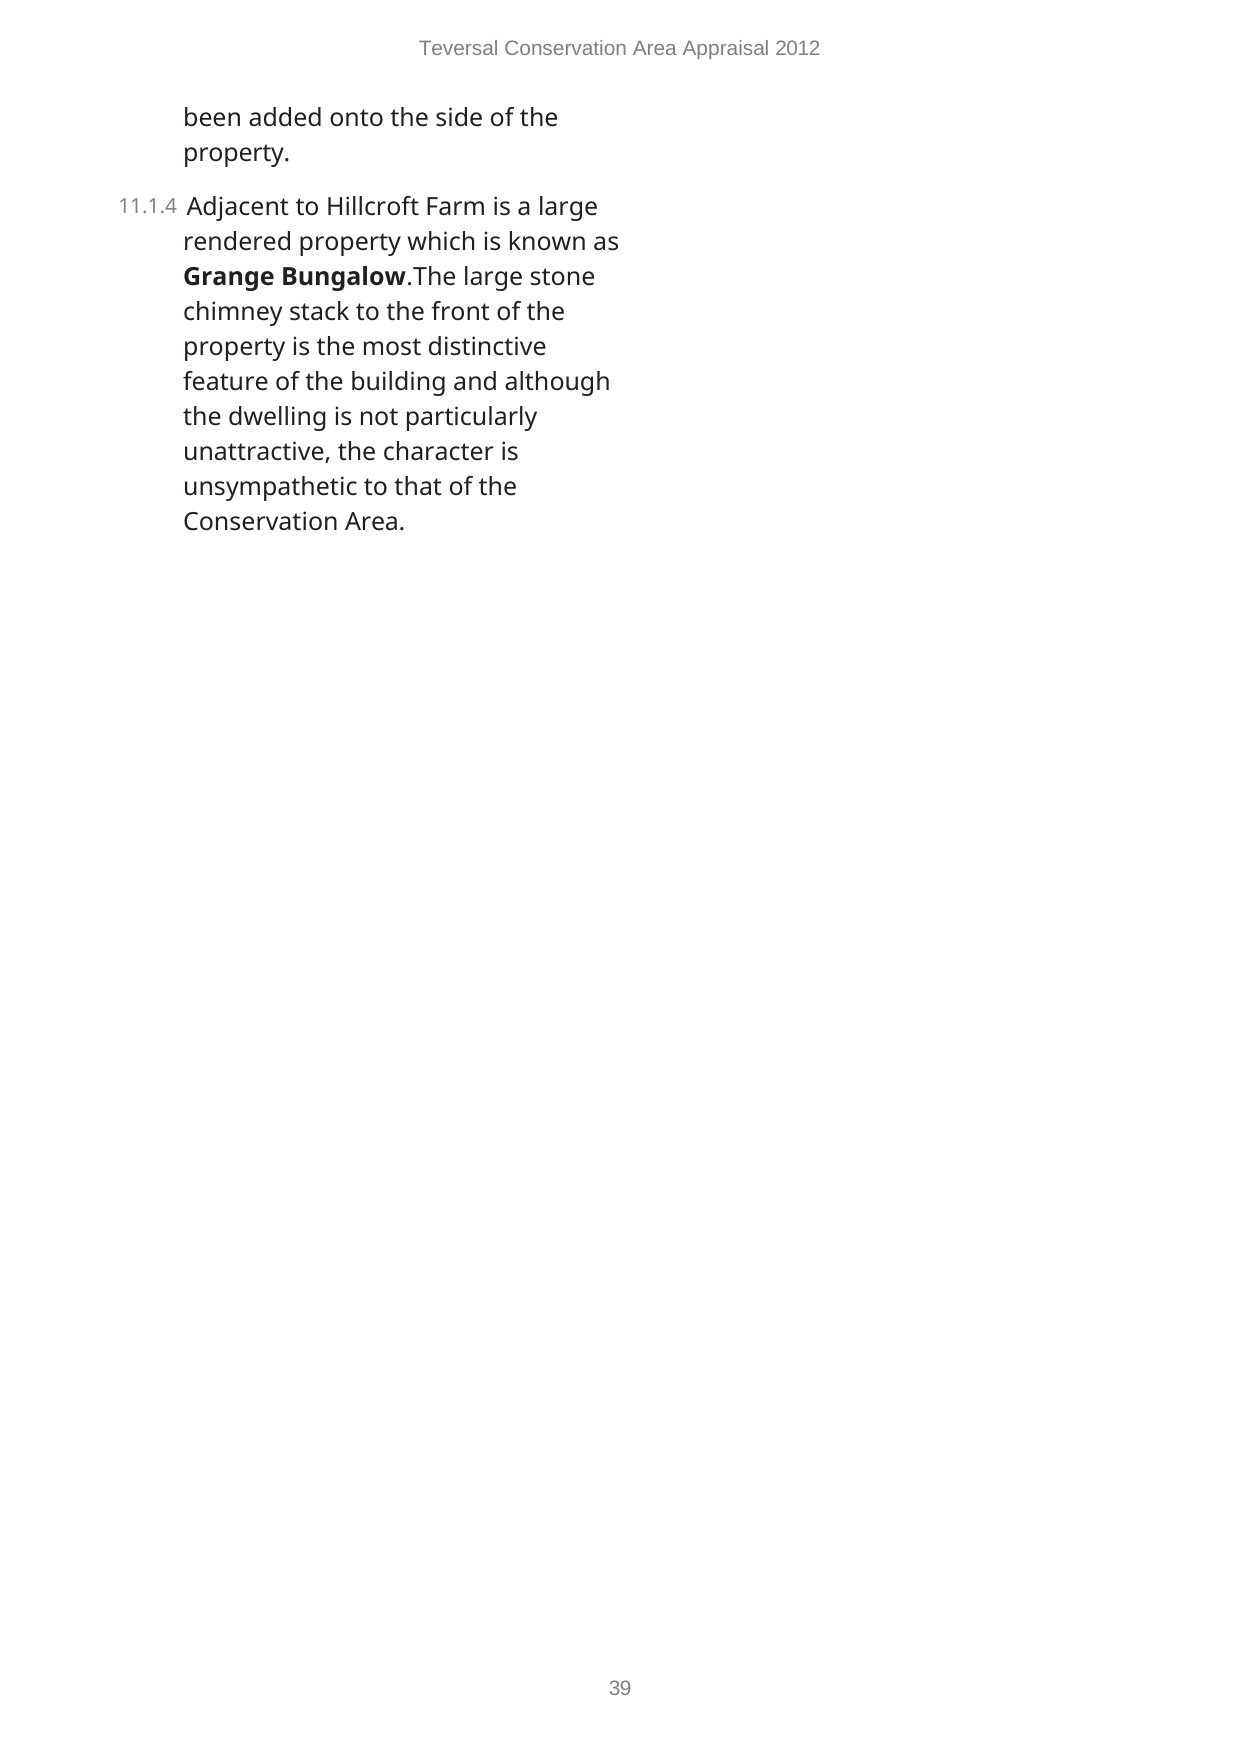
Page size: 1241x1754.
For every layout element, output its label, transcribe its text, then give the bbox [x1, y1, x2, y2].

text 11.1.4 Adjacent to Hillcroft Farm is a large rendered property which is known as Grange Bungalow.The large stone chimney stack to the front of the property is the most distinctive feature of the building and although the dwelling is not particularly unattractive, the character is unsympathetic to that of the Conservation Area. [118, 189, 620, 538]
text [118, 100, 620, 169]
